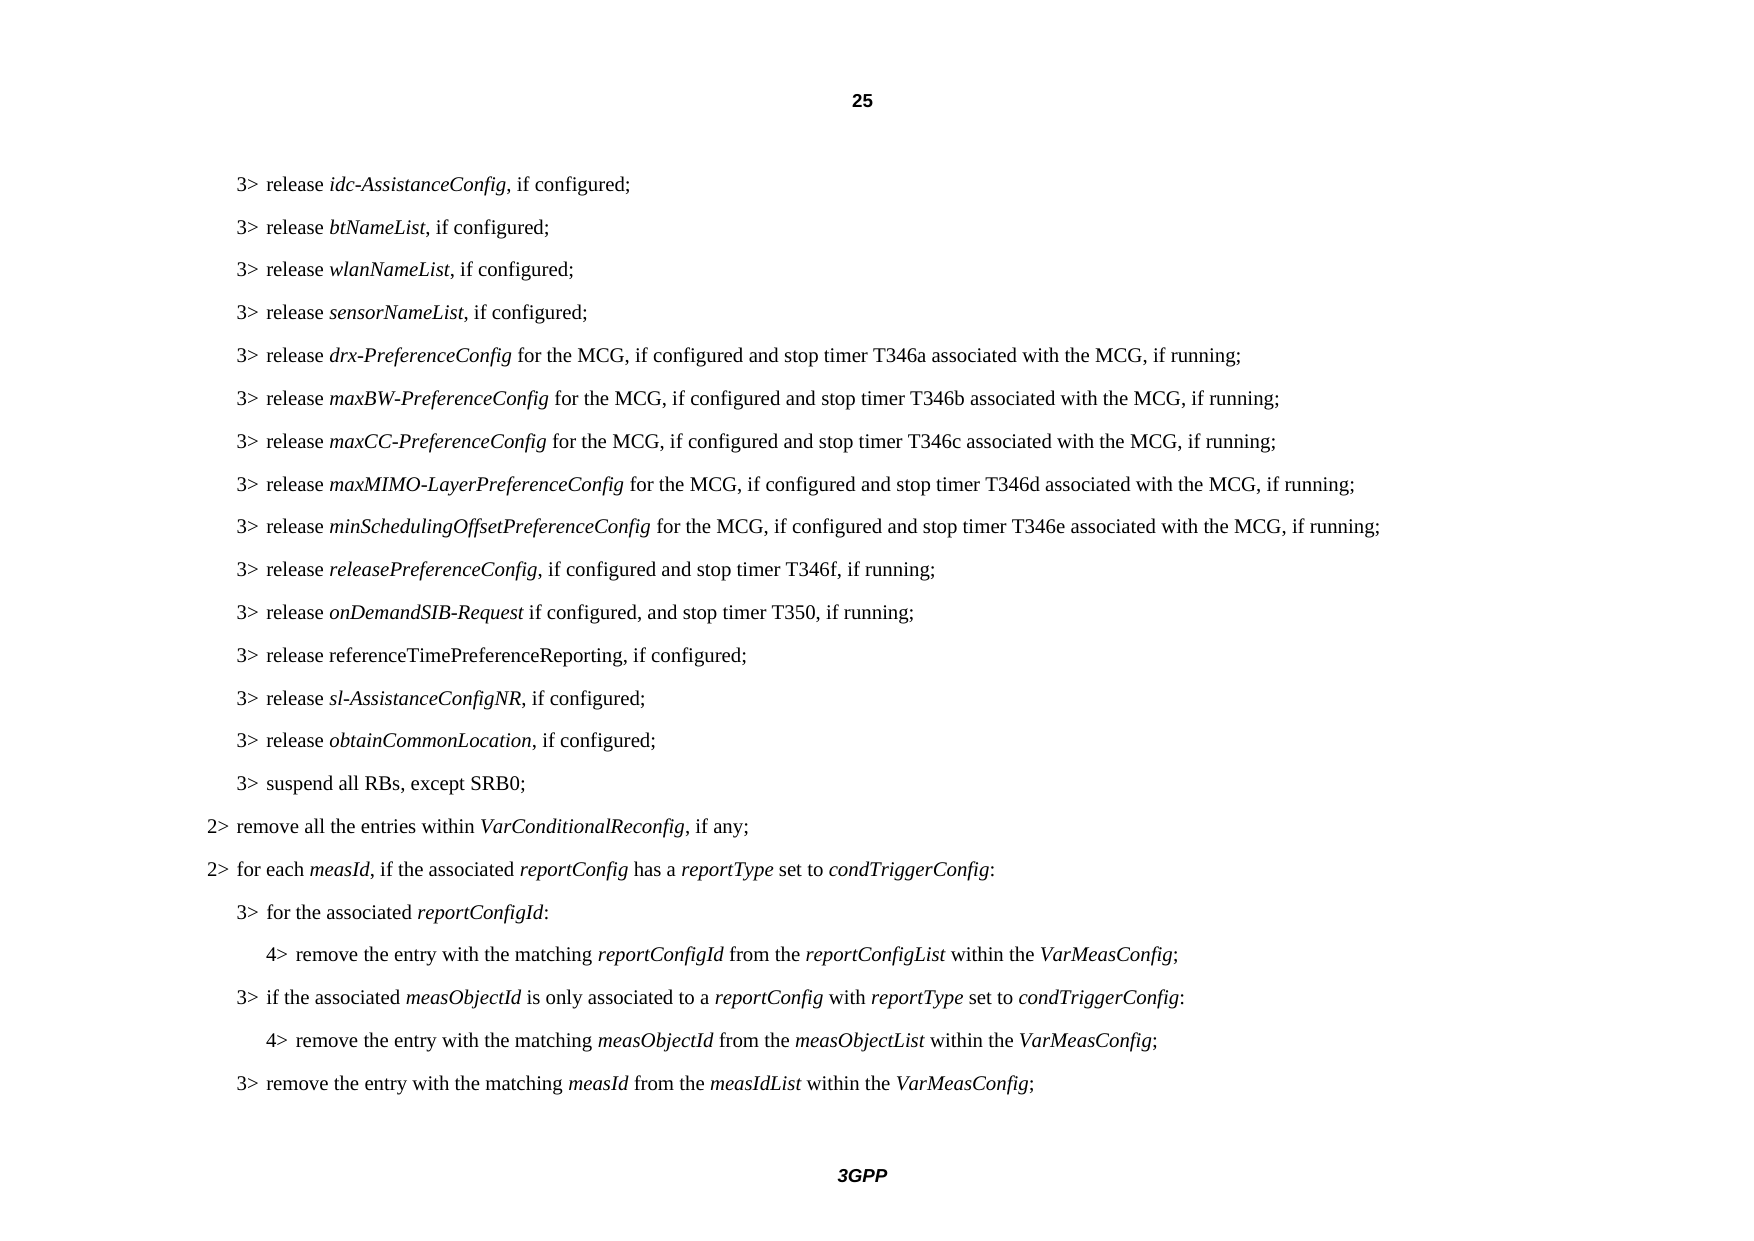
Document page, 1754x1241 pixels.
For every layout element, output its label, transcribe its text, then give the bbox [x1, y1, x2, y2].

text 3> release maxBW-PreferenceConfig for the MCG, if configured and stop timer T346b associated with the MCG, if running; [236, 386, 1606, 410]
text 4> remove the entry with the matching measObjectId from the measObjectList within the VarMeasConfig; [266, 1028, 1606, 1052]
text 3> if the associated measObjectId is only associated to a reportConfig with reportType set to condTriggerConfig: [236, 985, 1606, 1009]
text 3> release releasePreferenceConfig, if configured and stop timer T346f, if running; [236, 557, 1606, 581]
text 3> release referenceTimePreferenceReporting, if configured; [236, 643, 1606, 667]
text 4> remove the entry with the matching reportConfigId from the reportConfigList within the VarMeasConfig; [266, 942, 1606, 966]
text 3> remove the entry with the matching measId from the measIdList within the VarMeasConfig; [236, 1071, 1606, 1095]
text 3> release maxCC-PreferenceConfig for the MCG, if configured and stop timer T346c associated with the MCG, if running; [236, 429, 1606, 453]
text 3> release wlanNameList, if configured; [236, 257, 1606, 281]
text 3> release idc-AssistanceConfig, if configured; [236, 172, 1606, 196]
text 3> release obtainCommonLocation, if configured; [236, 728, 1606, 752]
text 3> release minSchedulingOffsetPreferenceConfig for the MCG, if configured and stop timer T346e associated with the MCG, if running; [236, 514, 1606, 538]
text 3> release drx-PreferenceConfig for the MCG, if configured and stop timer T346a associated with the MCG, if running; [236, 343, 1606, 367]
text 3> release sl-AssistanceConfigNR, if configured; [236, 686, 1606, 709]
text 3> for the associated reportConfigId: [236, 899, 1606, 924]
text 3> release btNameList, if configured; [236, 214, 1606, 239]
text 3> release sensorNameList, if configured; [236, 300, 1606, 324]
text 2> for each measId, if the associated reportConfig has a reportType set to condTriggerConfig: [207, 857, 1606, 881]
text 2> remove all the entries within VarConditionalReconfig, if any; [207, 814, 1606, 838]
text 3> suspend all RBs, except SRB0; [236, 771, 1606, 795]
text 3> release maxMIMO-LayerPreferenceConfig for the MCG, if configured and stop timer T346d associated with the MCG, if running; [236, 471, 1606, 496]
text 3> release onDemandSIB-Request if configured, and stop timer T350, if running; [236, 600, 1606, 624]
